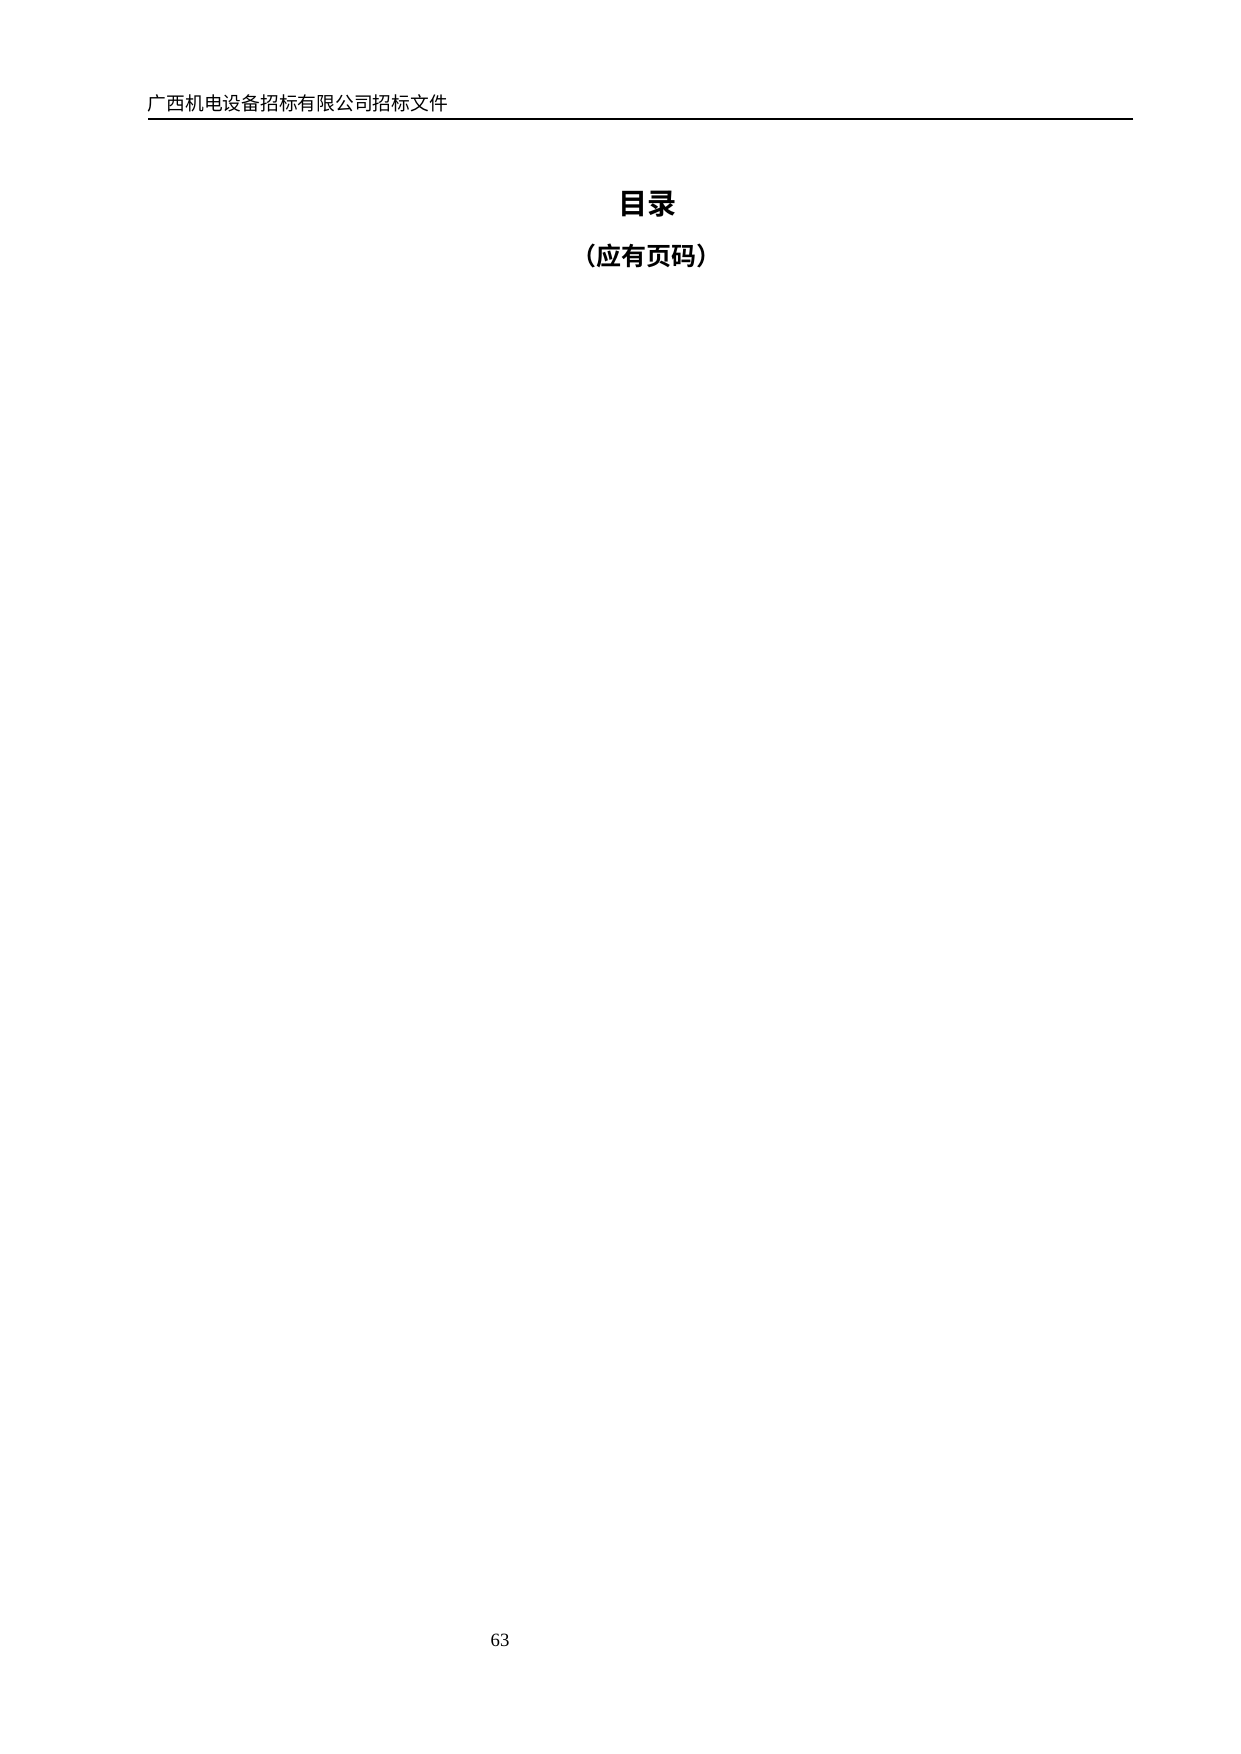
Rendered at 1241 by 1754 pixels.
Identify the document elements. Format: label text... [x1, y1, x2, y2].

text 目录 [148, 178, 1133, 224]
text （应有页码） [148, 229, 1133, 275]
